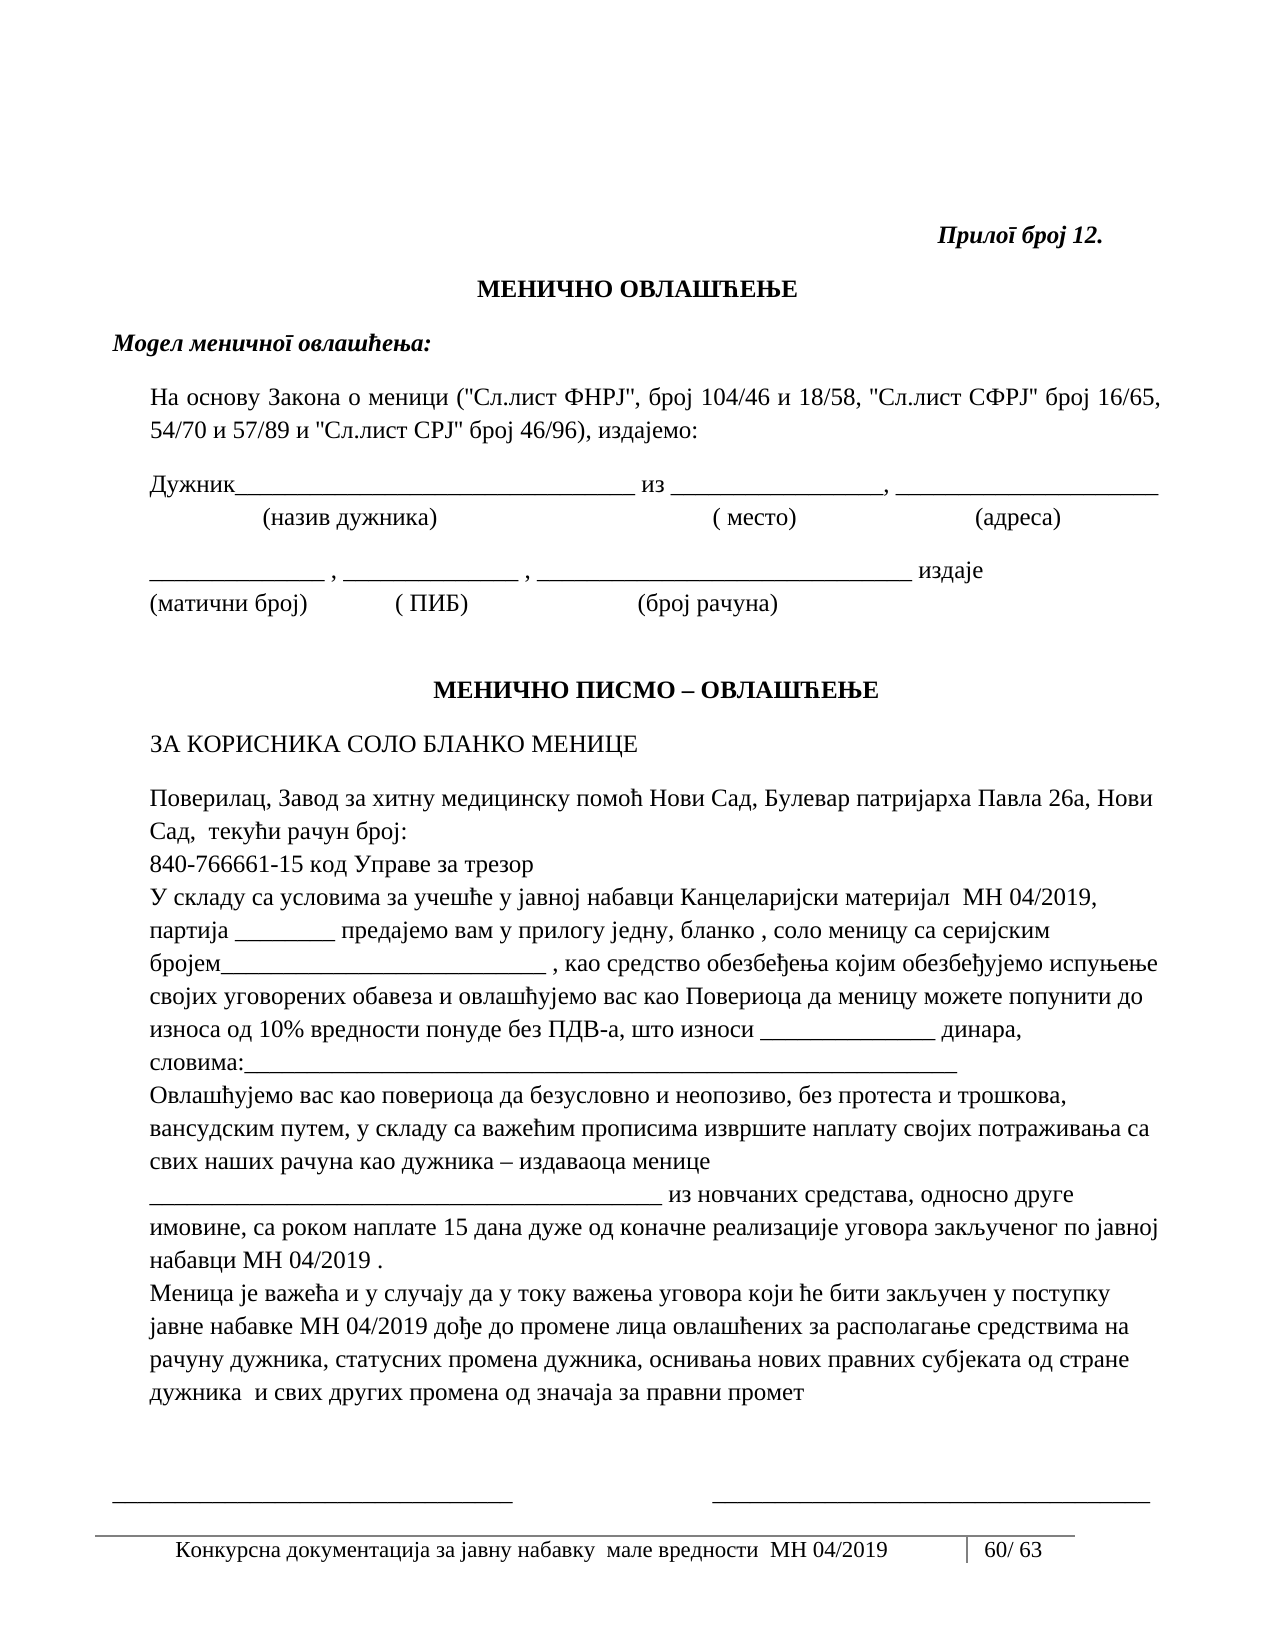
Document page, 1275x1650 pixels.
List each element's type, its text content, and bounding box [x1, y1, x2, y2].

text ______________ , ______________ , ______________________________ издаје [149, 556, 1163, 584]
text МЕНИЧНО ПИСМО – ОВЛАШЋЕЊЕ [150, 675, 1163, 704]
text Меница је важећа и у случају да у току важења уговора који ће бити закључен у поступку јавне набавке МН 04/2019 дође до промене лица овлашћених за располагање средствима на рачуну дужника, статусних промена дужника, оснивања нових правних субјеката од стране дужника и свих других промена од значаја за правни промет [149, 1278, 1163, 1406]
text Овлашћујемо вас као повериоца да безусловно и неопозиво, без протеста и трошкова, вансудским путем, у складу са важећим прописима извршите наплату својих потраживања са свих наших рачуна као дужника – издаваоца менице _________________________________________ из новчаних средстава, односно друге имовине, са роком наплате 15 дана дуже од коначне реализације уговора закљученог по јавној набавци МН 04/2019 . [149, 1080, 1163, 1274]
text (матични број) ( ПИБ) (број рачуна) [149, 588, 1163, 617]
text Прилог број 12. [112, 220, 1163, 249]
text МЕНИЧНО ОВЛАШЋЕЊЕ [112, 274, 1163, 303]
text 840-766661-15 код Управе за трезор [149, 849, 1163, 878]
text На основу Закона о меници (''Сл.лист ФНРЈ'', број 104/46 и 18/58, ''Сл.лист СФРЈ'' број 16/65, 54/70 и 57/89 и ''Сл.лист СРЈ'' број 46/96), издајемо: [150, 382, 1163, 443]
text Поверилац, Завод за хитну медицинску помоћ Нови Сад, Булевар патријарха Павла 26а, Нови Сад, текући рачун број: [149, 783, 1163, 845]
text ЗА КОРИСНИКА СОЛО БЛАНКО МЕНИЦЕ [150, 729, 1163, 758]
text ________________________________ ___________________________________ [112, 1477, 1163, 1505]
text Модел меничног овлашћења: [112, 328, 1163, 357]
text У складу са условима за учешће у јавној набавци Канцеларијски материјал МН 04/2019, партија ________ предајемо вам у прилогу једну, бланко , соло меницу са серијским бројем__________________________ , као средство обезбеђења којим обезбеђујемо испуњење својих уговорених обавеза и овлашћујемо вас као Повериоца да меницу можете попунити до износа од 10% вредности понуде без ПДВ-а, што износи ______________ динара, словима:_________________________________________________________ [149, 882, 1163, 1076]
text (назив дужника) ( место) (адреса) [150, 502, 1163, 530]
text Дужник________________________________ из _________________, _____________________ [149, 469, 1163, 497]
